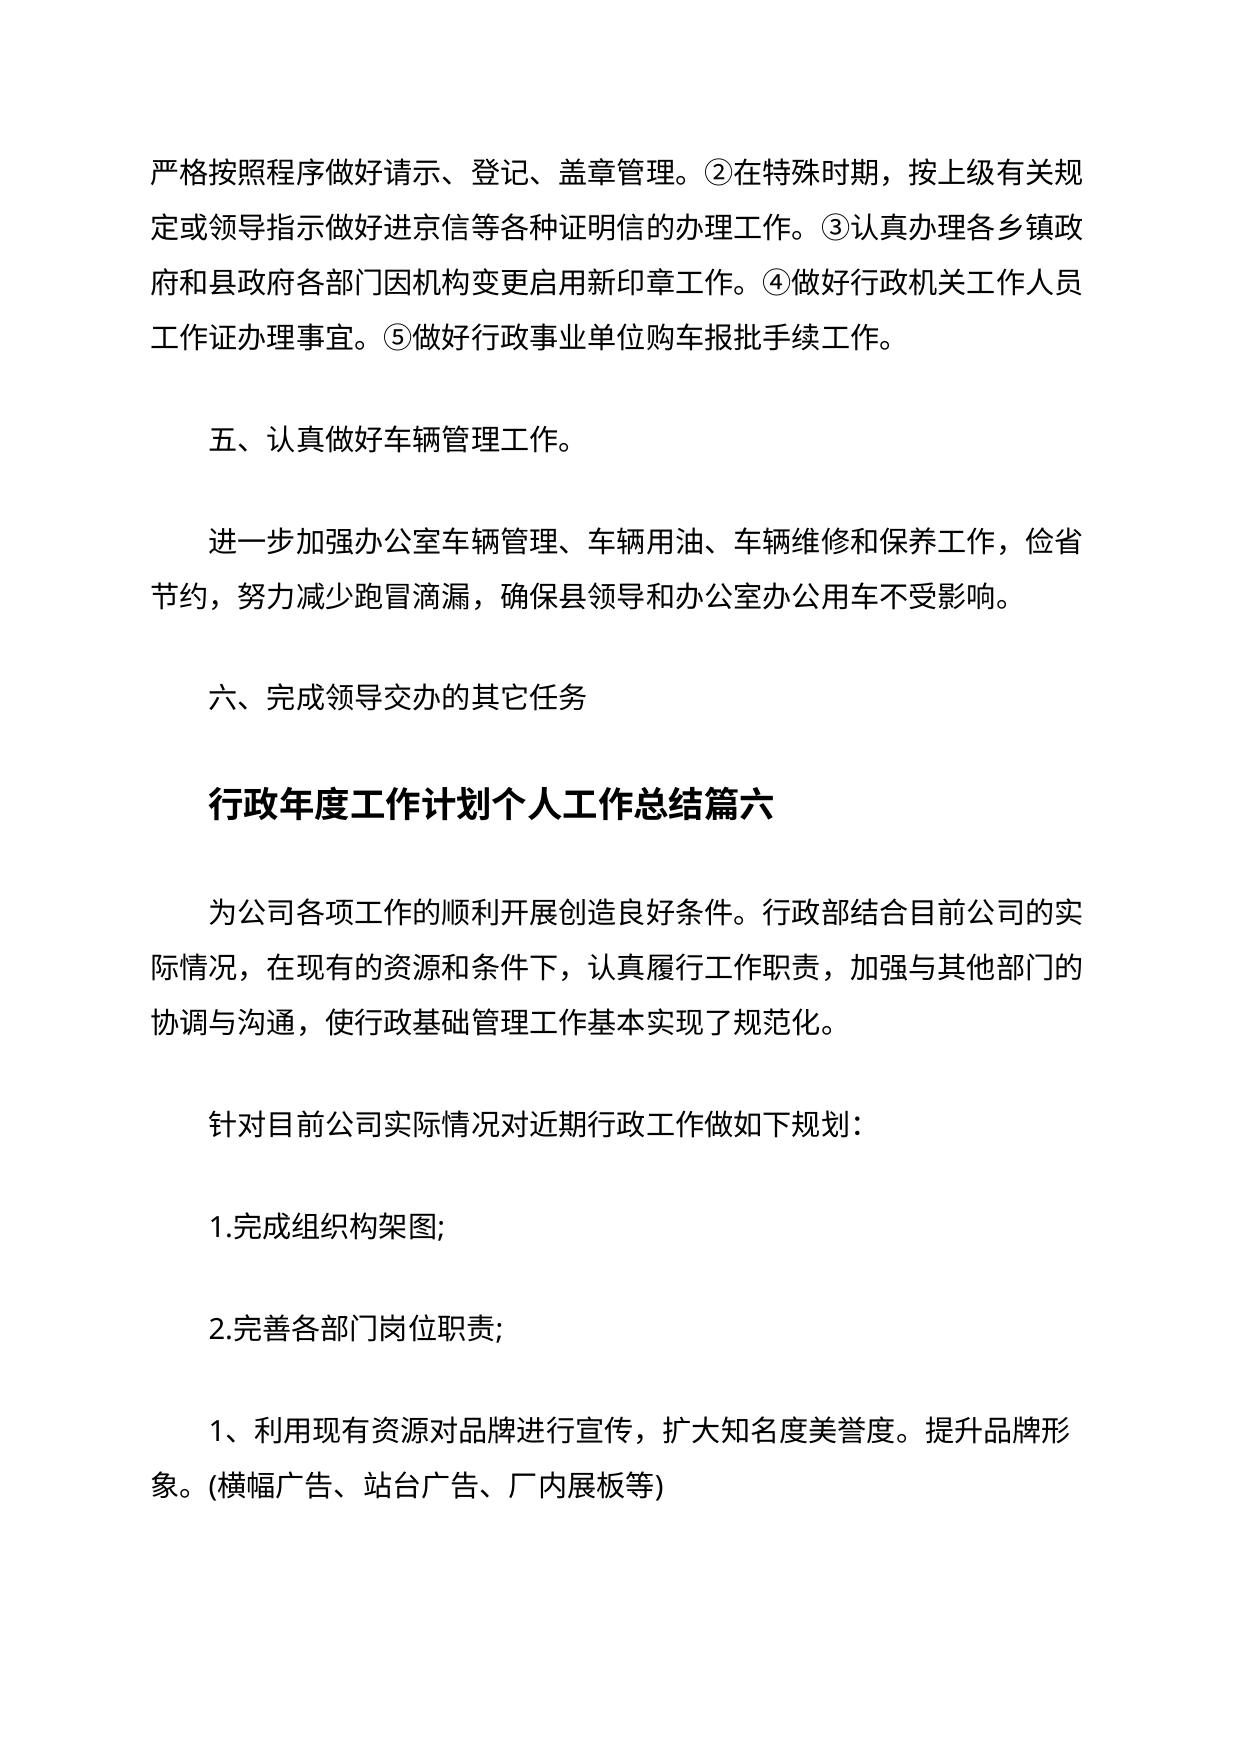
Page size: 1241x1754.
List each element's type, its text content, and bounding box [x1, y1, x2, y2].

text 进一步加强办公室车辆管理、车辆用油、车辆维修和保养工作，俭省节约，努力减少跑冒滴漏，确保县领导和办公室办公用车不受影响。 [150, 518, 1090, 615]
text 五、认真做好车辆管理工作。 [150, 416, 1090, 459]
text 六、完成领导交办的其它任务 [150, 675, 1090, 717]
text 为公司各项工作的顺利开展创造良好条件。行政部结合目前公司的实际情况，在现有的资源和条件下，认真履行工作职责，加强与其他部门的协调与沟通，使行政基础管理工作基本实现了规范化。 [150, 890, 1090, 1042]
text 2.完善各部门岗位职责; [150, 1305, 1090, 1348]
text 1.完成组织构架图; [150, 1203, 1090, 1246]
text 行政年度工作计划个人工作总结篇六 [150, 777, 1090, 828]
text 1、利用现有资源对品牌进行宣传，扩大知名度美誉度。提升品牌形象。(横幅广告、站台广告、厂内展板等) [150, 1407, 1090, 1505]
text 针对目前公司实际情况对近期行政工作做如下规划： [150, 1102, 1090, 1144]
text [150, 150, 1090, 357]
